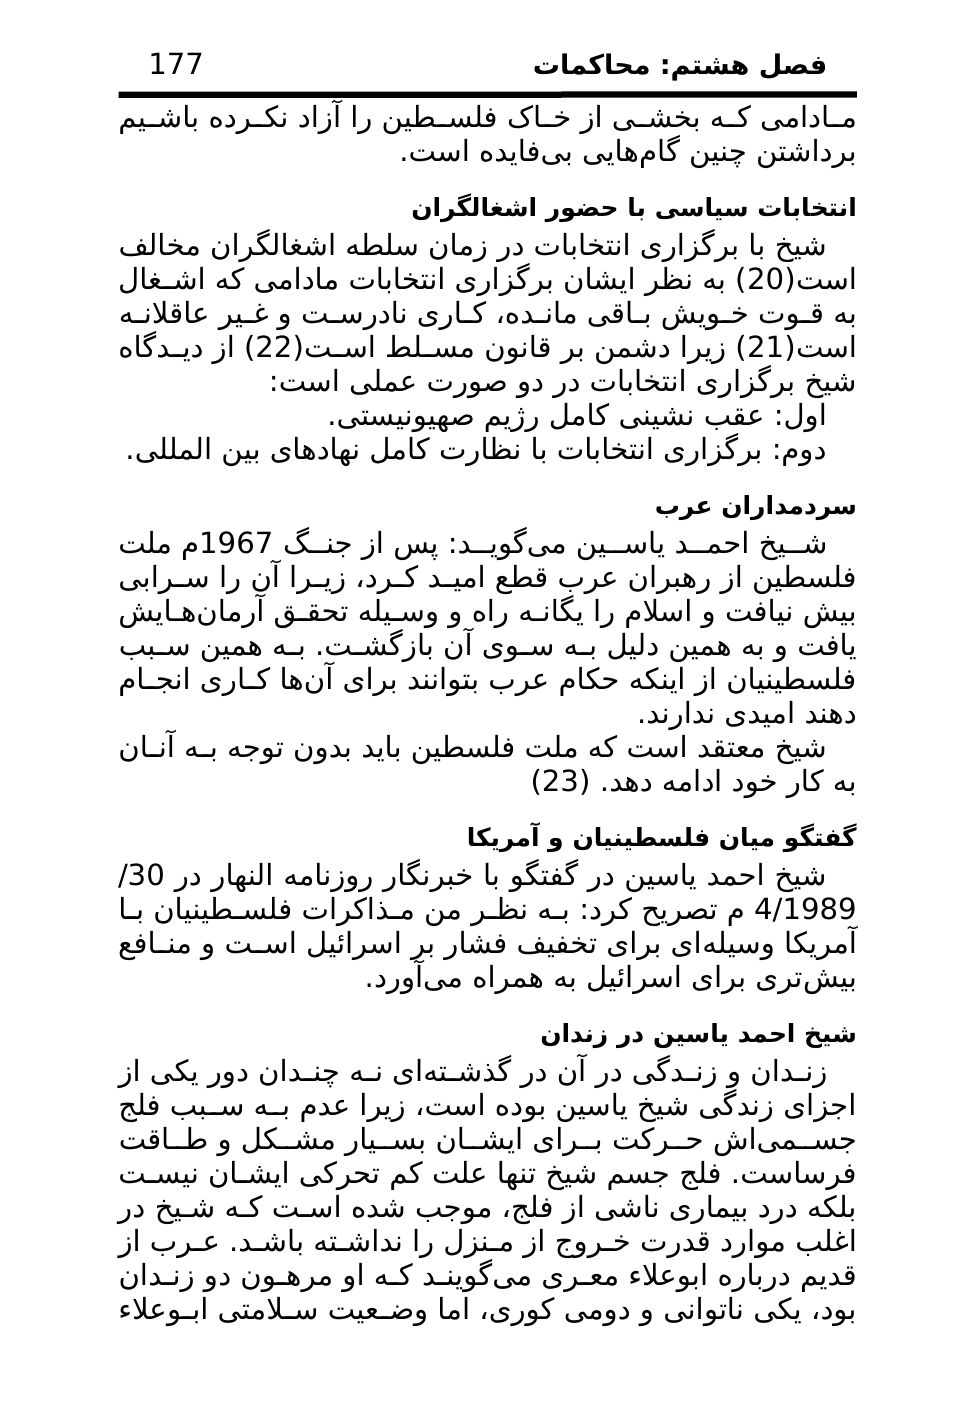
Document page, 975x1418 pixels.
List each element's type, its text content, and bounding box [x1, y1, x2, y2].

text شیخ با برگزاری انتخابات در زمان سلطه اشغالگران مخالف است(20) به نظر ایشان برگزاری انتخابات مادامی که اشغال به قوت خویش باقی مانده، کاری نادرست و غیر عاقلانه است(21) زیرا دشمن بر قانون مسلط است(22) از دیدگاه شیخ برگزاری انتخابات در دو صورت عملی است: [118, 228, 857, 398]
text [118, 1055, 857, 1326]
text اول: عقب نشینی کامل رژیم صهیونیستی. [118, 398, 857, 432]
text شیخ احمد یاسین در گفتگو با خبرنگار روزنامه النهار در 30/ 4/1989 م تصریح کرد: به نظر من مذاکرات فلسطینیان با آمریکا وسیله‌ای برای تخفیف فشار بر اسرائیل است و منافع بیش‌تری برای اسرائیل به همراه می‌آورد. [118, 858, 857, 994]
text سردمداران عرب [118, 491, 857, 520]
text شیخ معتقد است که ملت فلسطین باید بدون توجه به آنان به کار خود ادامه دهد. (23) [118, 730, 857, 798]
text شیخ احمد یاسین در زندان [118, 1019, 857, 1048]
text شیخ احمد یاسین می‌گوید: پس از جنگ 1967م ملت فلسطین از رهبران عرب قطع امید کرد، زیرا آن را سرابی بیش نیافت و اسلام را یگانه راه و وسیله تحقق آرمان‌هایش یافت و به همین دلیل به سوی آن بازگشت. به همین سبب فلسطینیان از اینکه حکام عرب بتوانند برای آن‌ها کاری انجام دهند امیدی ندارند. [118, 526, 857, 730]
text گفتگو میان فلسطینیان و آمریکا [118, 823, 857, 852]
text انتخابات سیاسی با حضور اشغالگران [118, 193, 857, 222]
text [118, 100, 857, 168]
text دوم: برگزاری انتخابات با نظارت کامل نهادهای بین المللی. [118, 432, 857, 466]
